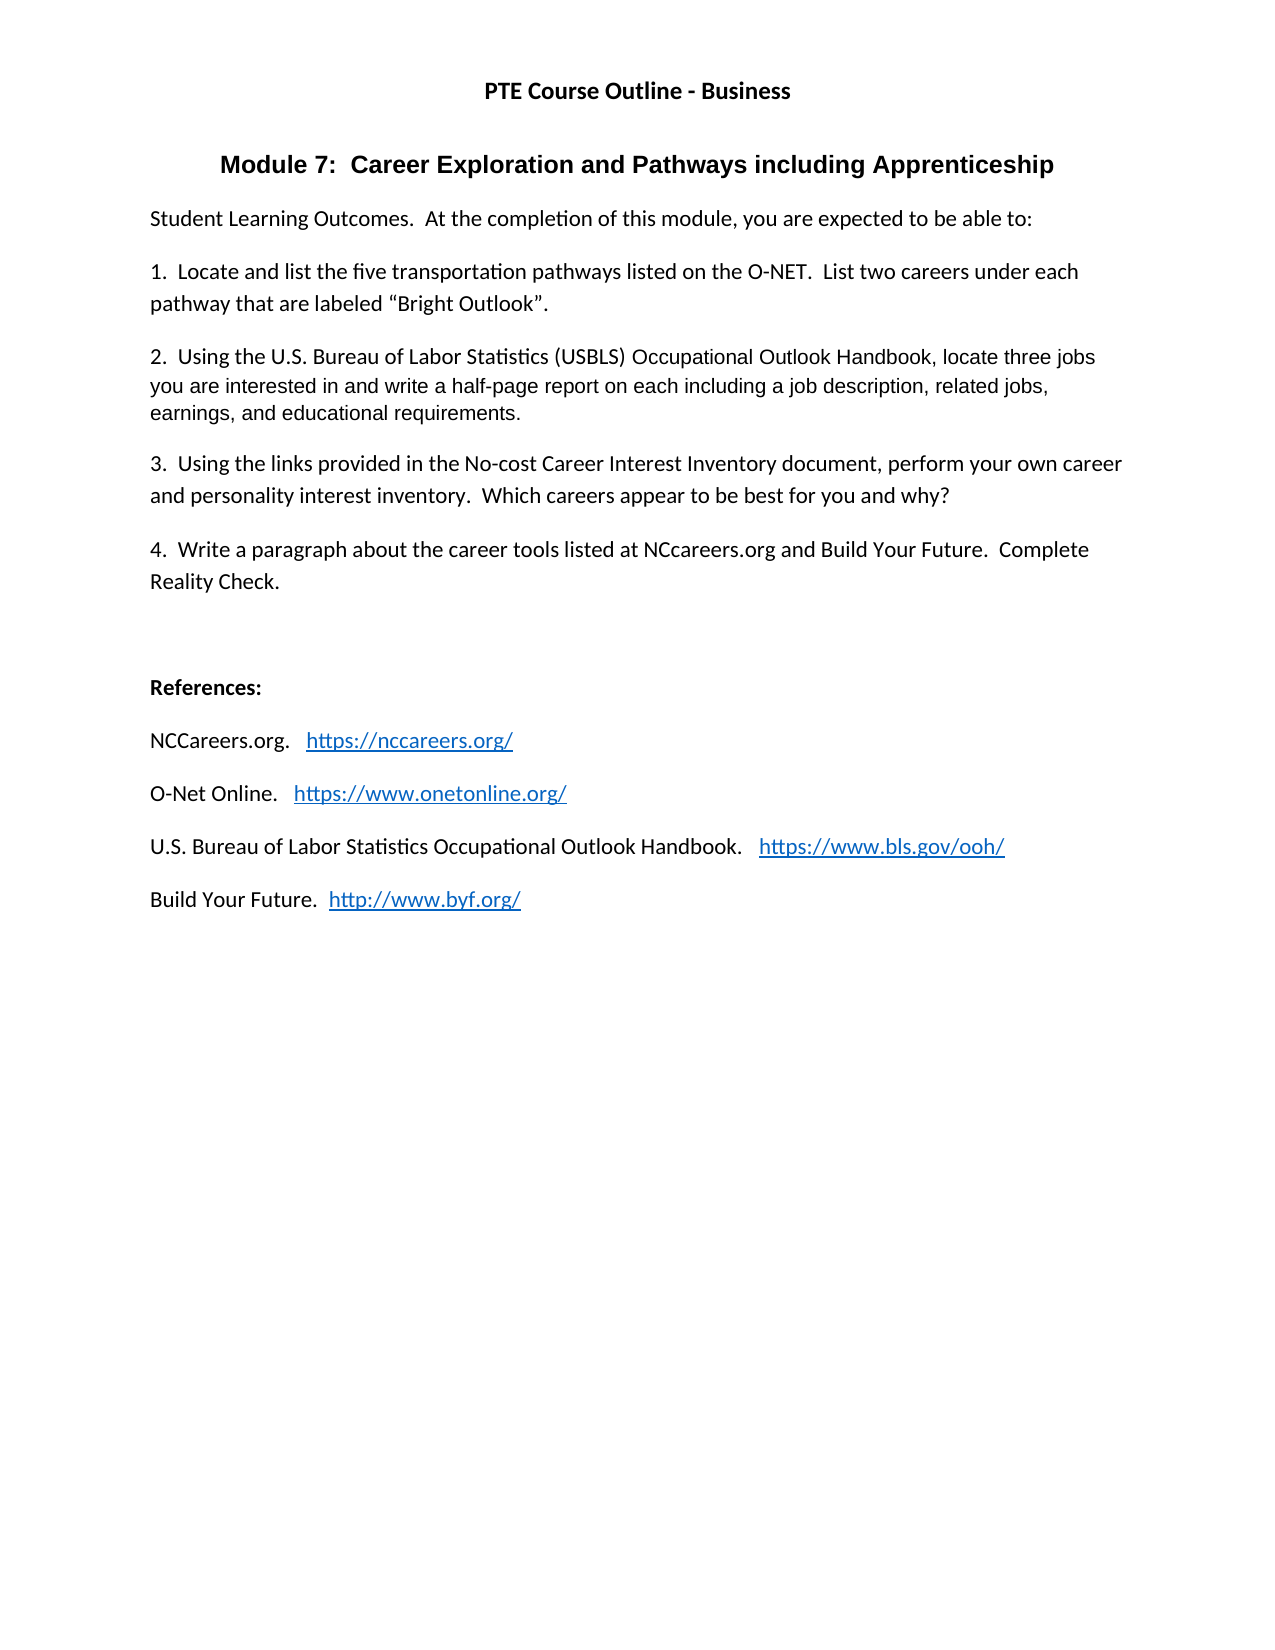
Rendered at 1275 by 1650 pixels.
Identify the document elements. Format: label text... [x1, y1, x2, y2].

text Student Learning Outcomes. At the completion of this module, you are expected to be able to: [150, 204, 1125, 232]
text NCCareers.org. https://nccareers.org/ [150, 726, 1125, 754]
text 2. Using the U.S. Bureau of Labor Statistics (USBLS) Occupational Outlook Handbook, locate three jobs you are interested in and write a half-page report on each including a job description, related jobs, earnings, and educational requirements. [150, 342, 1125, 425]
text Build Your Future. http://www.byf.org/ [150, 885, 1125, 913]
text References: [150, 673, 1125, 701]
text 4. Write a paragraph about the career tools listed at NCcareers.org and Build Your Future. Complete Reality Check. [150, 535, 1125, 595]
text Module 7: Career Exploration and Pathways including Apprenticeship [150, 150, 1125, 179]
text 3. Using the links provided in the No-cost Career Interest Inventory document, perform your own career and personality interest inventory. Which careers appear to be best for you and why? [150, 449, 1125, 510]
text U.S. Bureau of Labor Statistics Occupational Outlook Handbook. https://www.bls.gov/ooh/ [150, 832, 1125, 860]
text O-Net Online. https://www.onetonline.org/ [150, 779, 1125, 807]
text 1. Locate and list the five transportation pathways listed on the O-NET. List two careers under each pathway that are labeled “Bright Outlook”. [150, 257, 1125, 317]
